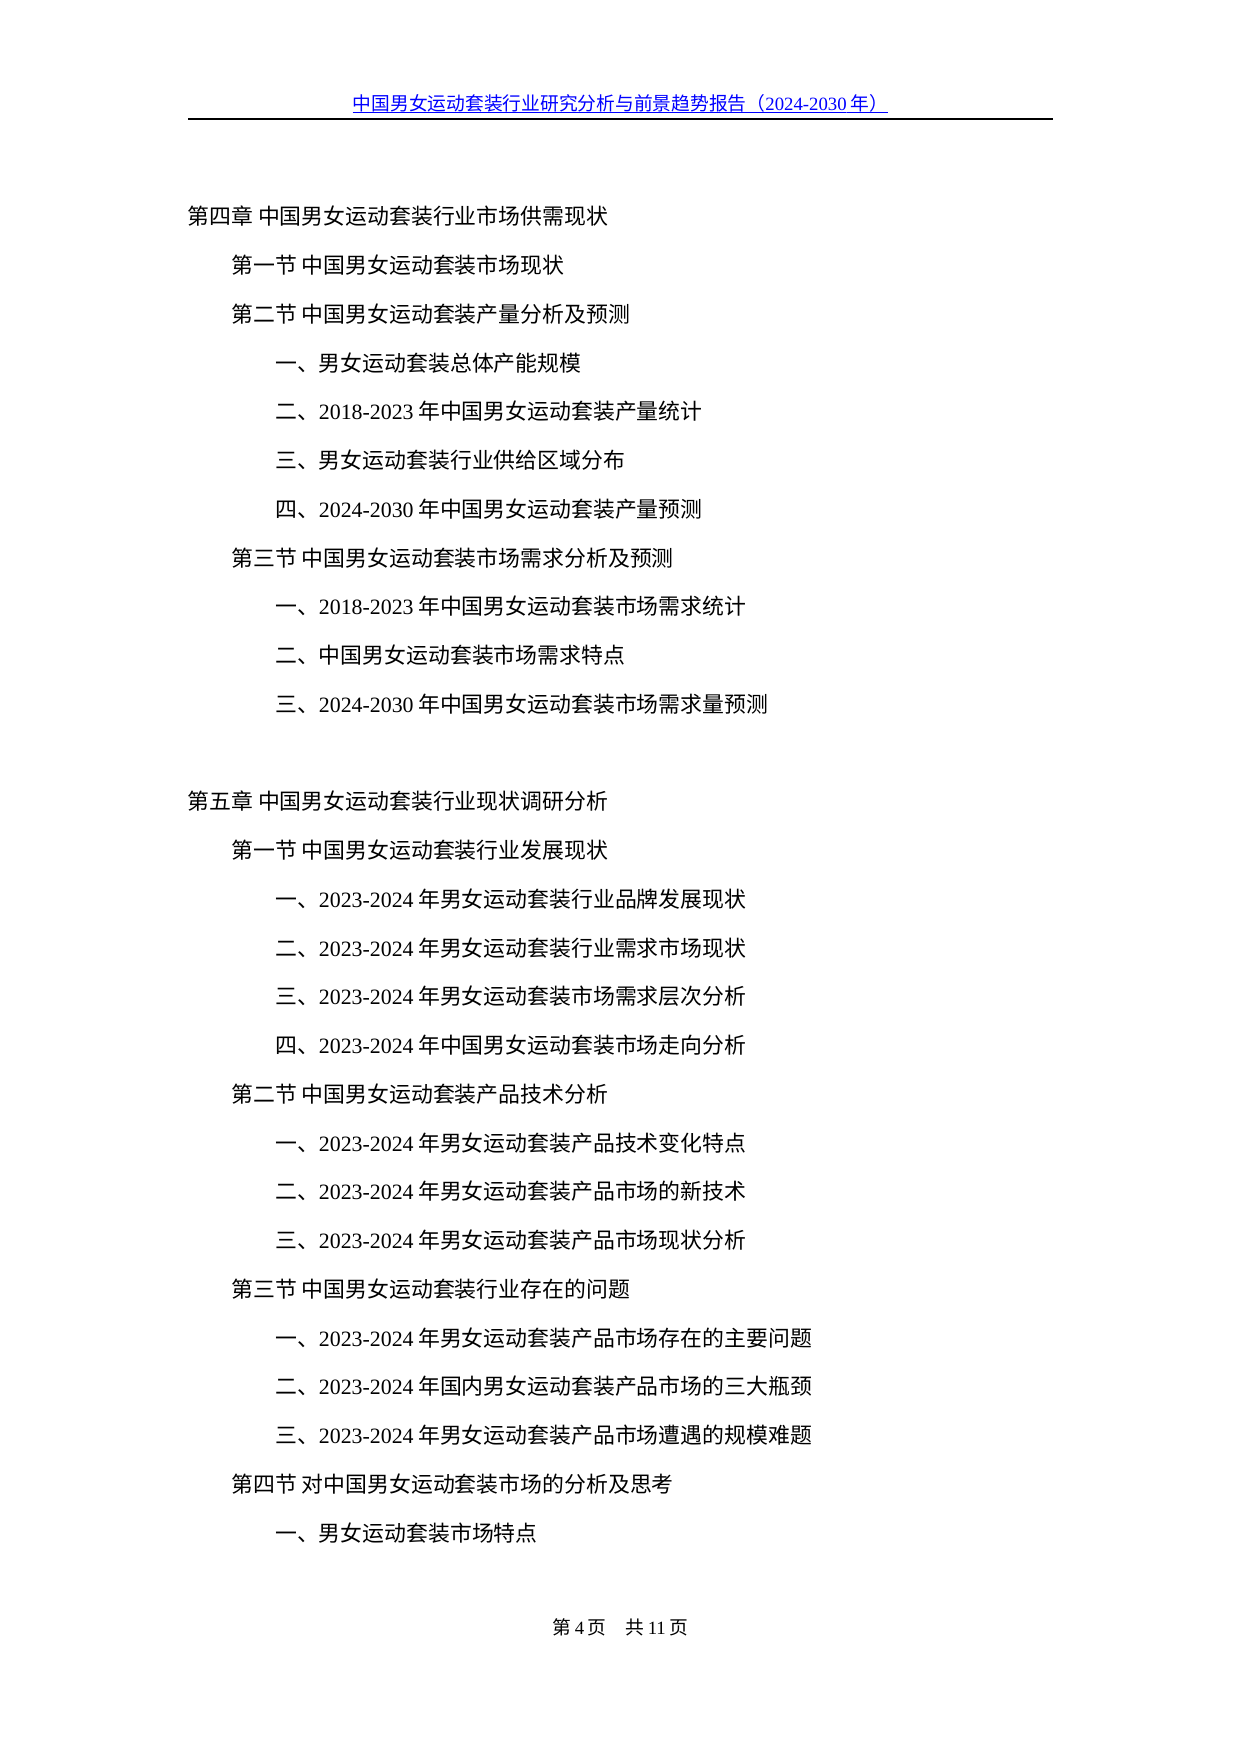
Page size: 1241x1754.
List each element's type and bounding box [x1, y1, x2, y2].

text [187, 150, 1053, 1548]
